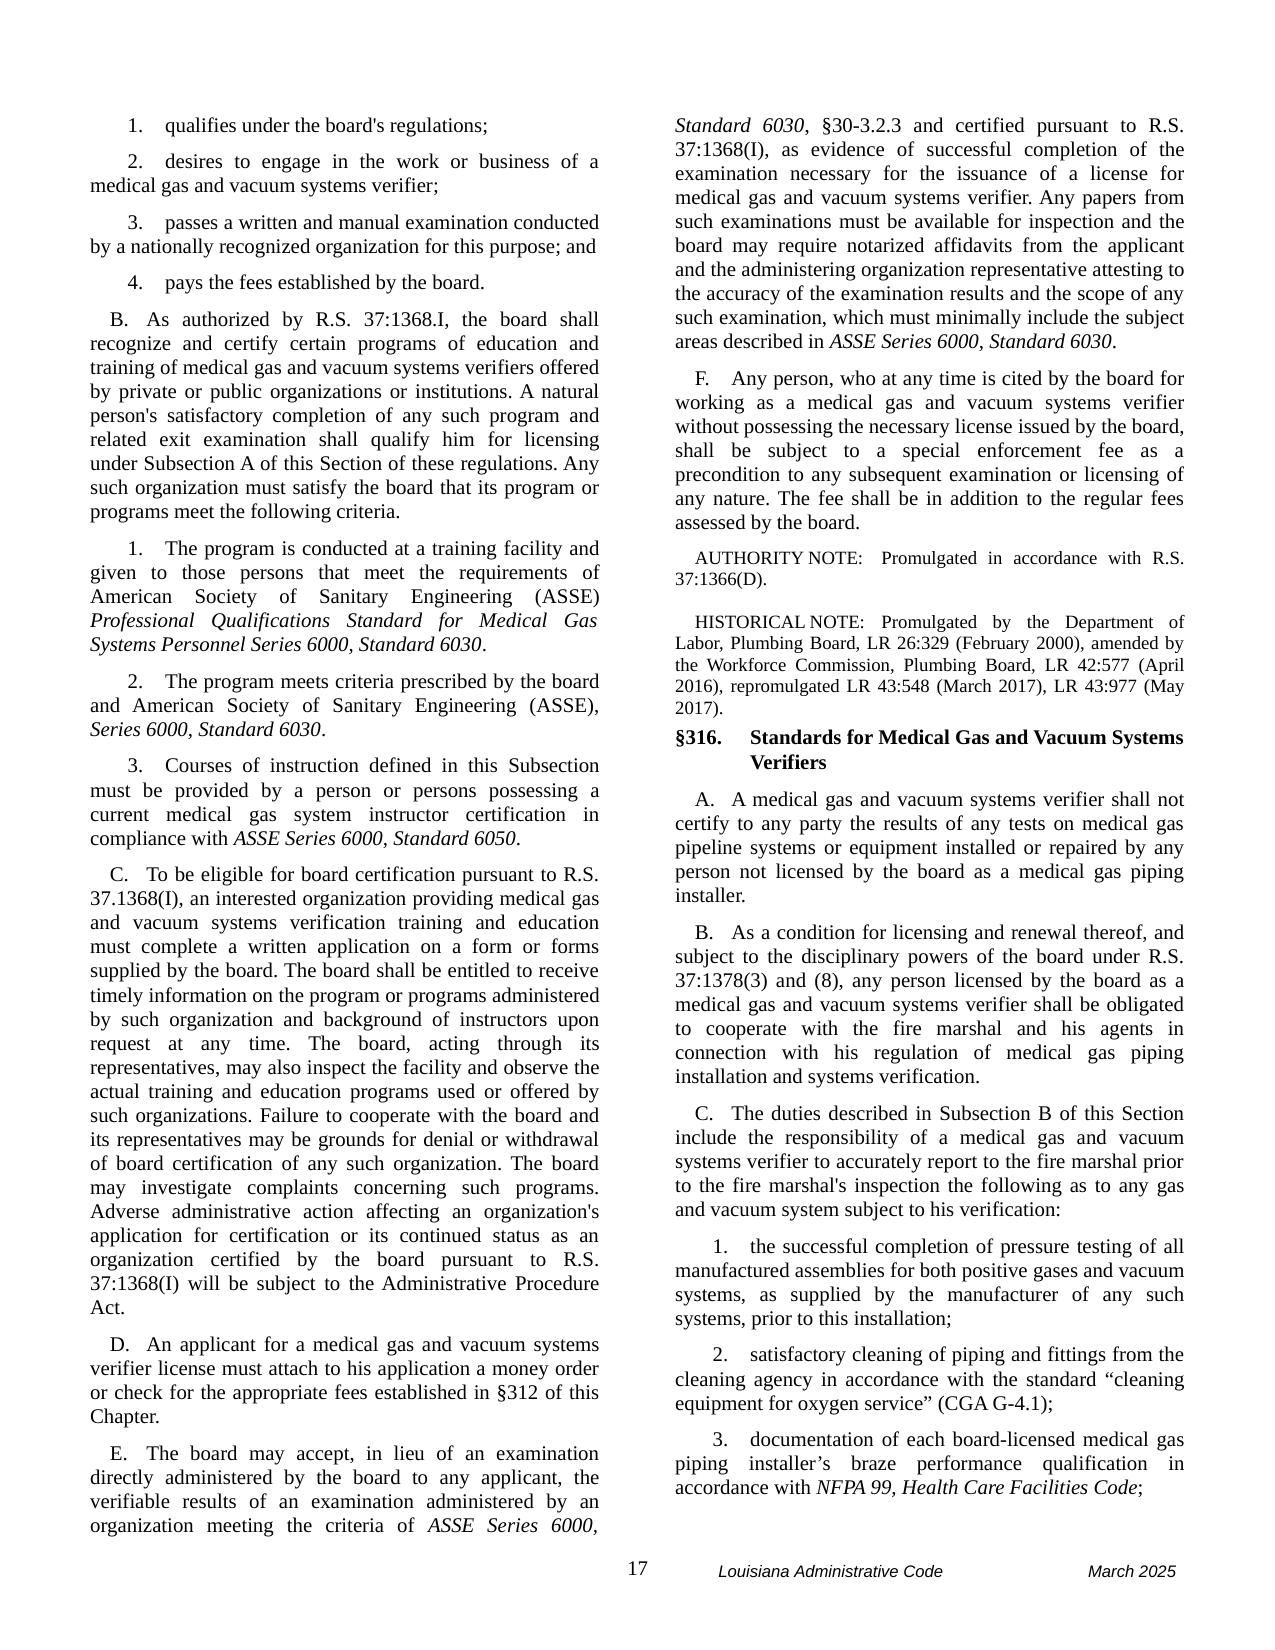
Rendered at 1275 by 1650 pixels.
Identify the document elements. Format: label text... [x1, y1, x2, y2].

text E. The board may accept, in lieu of an examination directly administered by the board to any applicant, the verifiable results of an examination administered by an organization meeting the criteria of ASSE Series 6000, Standard 6030, §30-3.2.3 and certified pursuant to R.S. 37:1368(I), as evidence of successful completion of the examination necessary for the issuance of a license for medical gas and vacuum systems verifier. Any papers from such examinations must be available for inspection and the board may require notarized affidavits from the applicant and the administering organization representative attesting to the accuracy of the examination results and the scope of any such examination, which must minimally include the subject areas described in ASSE Series 6000, Standard 6030. [675, 112, 1185, 353]
text 4. pays the fees established by the board. [90, 270, 600, 294]
text 1. qualifies under the board's regulations; [90, 112, 600, 137]
text A. A medical gas and vacuum systems verifier shall not certify to any party the results of any tests on medical gas pipeline systems or equipment installed or repaired by any person not licensed by the board as a medical gas piping installer. [675, 787, 1185, 907]
text 2. desires to engage in the work or business of a medical gas and vacuum systems verifier; [90, 149, 600, 197]
text E. The board may accept, in lieu of an examination directly administered by the board to any applicant, the verifiable results of an examination administered by an organization meeting the criteria of ASSE Series 6000, Standard 6030, §30-3.2.3 and certified pursuant to R.S. 37:1368(I), as evidence of successful completion of the examination necessary for the issuance of a license for medical gas and vacuum systems verifier. Any papers from such examinations must be available for inspection and the board may require notarized affidavits from the applicant and the administering organization representative attesting to the accuracy of the examination results and the scope of any such examination, which must minimally include the subject areas described in ASSE Series 6000, Standard 6030. [90, 1441, 600, 1537]
text HISTORICAL NOTE: Promulgated by the Department of Labor, Plumbing Board, LR 26:329 (February 2000), amended by the Workforce Commission, Plumbing Board, LR 42:577 (April 2016), repromulgated LR 43:548 (March 2017), LR 43:977 (May 2017). [675, 611, 1185, 718]
text B. As a condition for licensing and renewal thereof, and subject to the disciplinary powers of the board under R.S. 37:1378(3) and (8), any person licensed by the board as a medical gas and vacuum systems verifier shall be obligated to cooperate with the fire marshal and his agents in connection with his regulation of medical gas piping installation and systems verification. [675, 920, 1185, 1088]
text B. As authorized by R.S. 37:1368.I, the board shall recognize and certify certain programs of education and training of medical gas and vacuum systems verifiers offered by private or public organizations or institutions. A natural person's satisfactory completion of any such program and related exit examination shall qualify him for licensing under Subsection A of this Section of these regulations. Any such organization must satisfy the board that its program or programs meet the following criteria. [90, 307, 600, 523]
text 2. The program meets criteria prescribed by the board and American Society of Sanitary Engineering (ASSE), Series 6000, Standard 6030. [90, 669, 600, 741]
text 3. Courses of instruction defined in this Subsection must be provided by a person or persons possessing a current medical gas system instructor certification in compliance with ASSE Series 6000, Standard 6050. [90, 753, 600, 850]
text AUTHORITY NOTE: Promulgated in accordance with R.S. 37:1366(D). [675, 547, 1185, 590]
text 1. The program is conducted at a training facility and given to those persons that meet the requirements of American Society of Sanitary Engineering (ASSE) Professional Qualifications Standard for Medical Gas Systems Personnel Series 6000, Standard 6030. [90, 536, 600, 656]
text 3. passes a written and manual examination conducted by a nationally recognized organization for this purpose; and [90, 210, 600, 258]
text §316. Standards for Medical Gas and Vacuum Systems Verifiers [675, 724, 1185, 774]
text C. The duties described in Subsection B of this Section include the responsibility of a medical gas and vacuum systems verifier to accurately report to the fire marshal prior to the fire marshal's inspection the following as to any gas and vacuum system subject to his verification: [675, 1101, 1185, 1221]
text 1. the successful completion of pressure testing of all manufactured assemblies for both positive gases and vacuum systems, as supplied by the manufacturer of any such systems, prior to this installation; [675, 1234, 1185, 1330]
text F. Any person, who at any time is cited by the board for working as a medical gas and vacuum systems verifier without possessing the necessary license issued by the board, shall be subject to a special enforcement fee as a precondition to any subsequent examination or licensing of any nature. The fee shall be in addition to the regular fees assessed by the board. [675, 366, 1185, 534]
text 3. documentation of each board-licensed medical gas piping installer’s braze performance qualification in accordance with NFPA 99, Health Care Facilities Code; [675, 1427, 1185, 1499]
text D. An applicant for a medical gas and vacuum systems verifier license must attach to his application a money order or check for the appropriate fees established in §312 of this Chapter. [90, 1332, 600, 1428]
text 2. satisfactory cleaning of piping and fittings from the cleaning agency in accordance with the standard “cleaning equipment for oxygen service” (CGA G-4.1); [675, 1342, 1185, 1414]
text C. To be eligible for board certification pursuant to R.S. 37.1368(I), an interested organization providing medical gas and vacuum systems verification training and education must complete a written application on a form or forms supplied by the board. The board shall be entitled to receive timely information on the program or programs administered by such organization and background of instructors upon request at any time. The board, acting through its representatives, may also inspect the facility and observe the actual training and education programs used or offered by such organizations. Failure to cooperate with the board and its representatives may be grounds for denial or withdrawal of board certification of any such organization. The board may investigate complaints concerning such programs. Adverse administrative action affecting an organization's application for certification or its continued status as an organization certified by the board pursuant to R.S. 37:1368(I) will be subject to the Administrative Procedure Act. [90, 862, 600, 1319]
